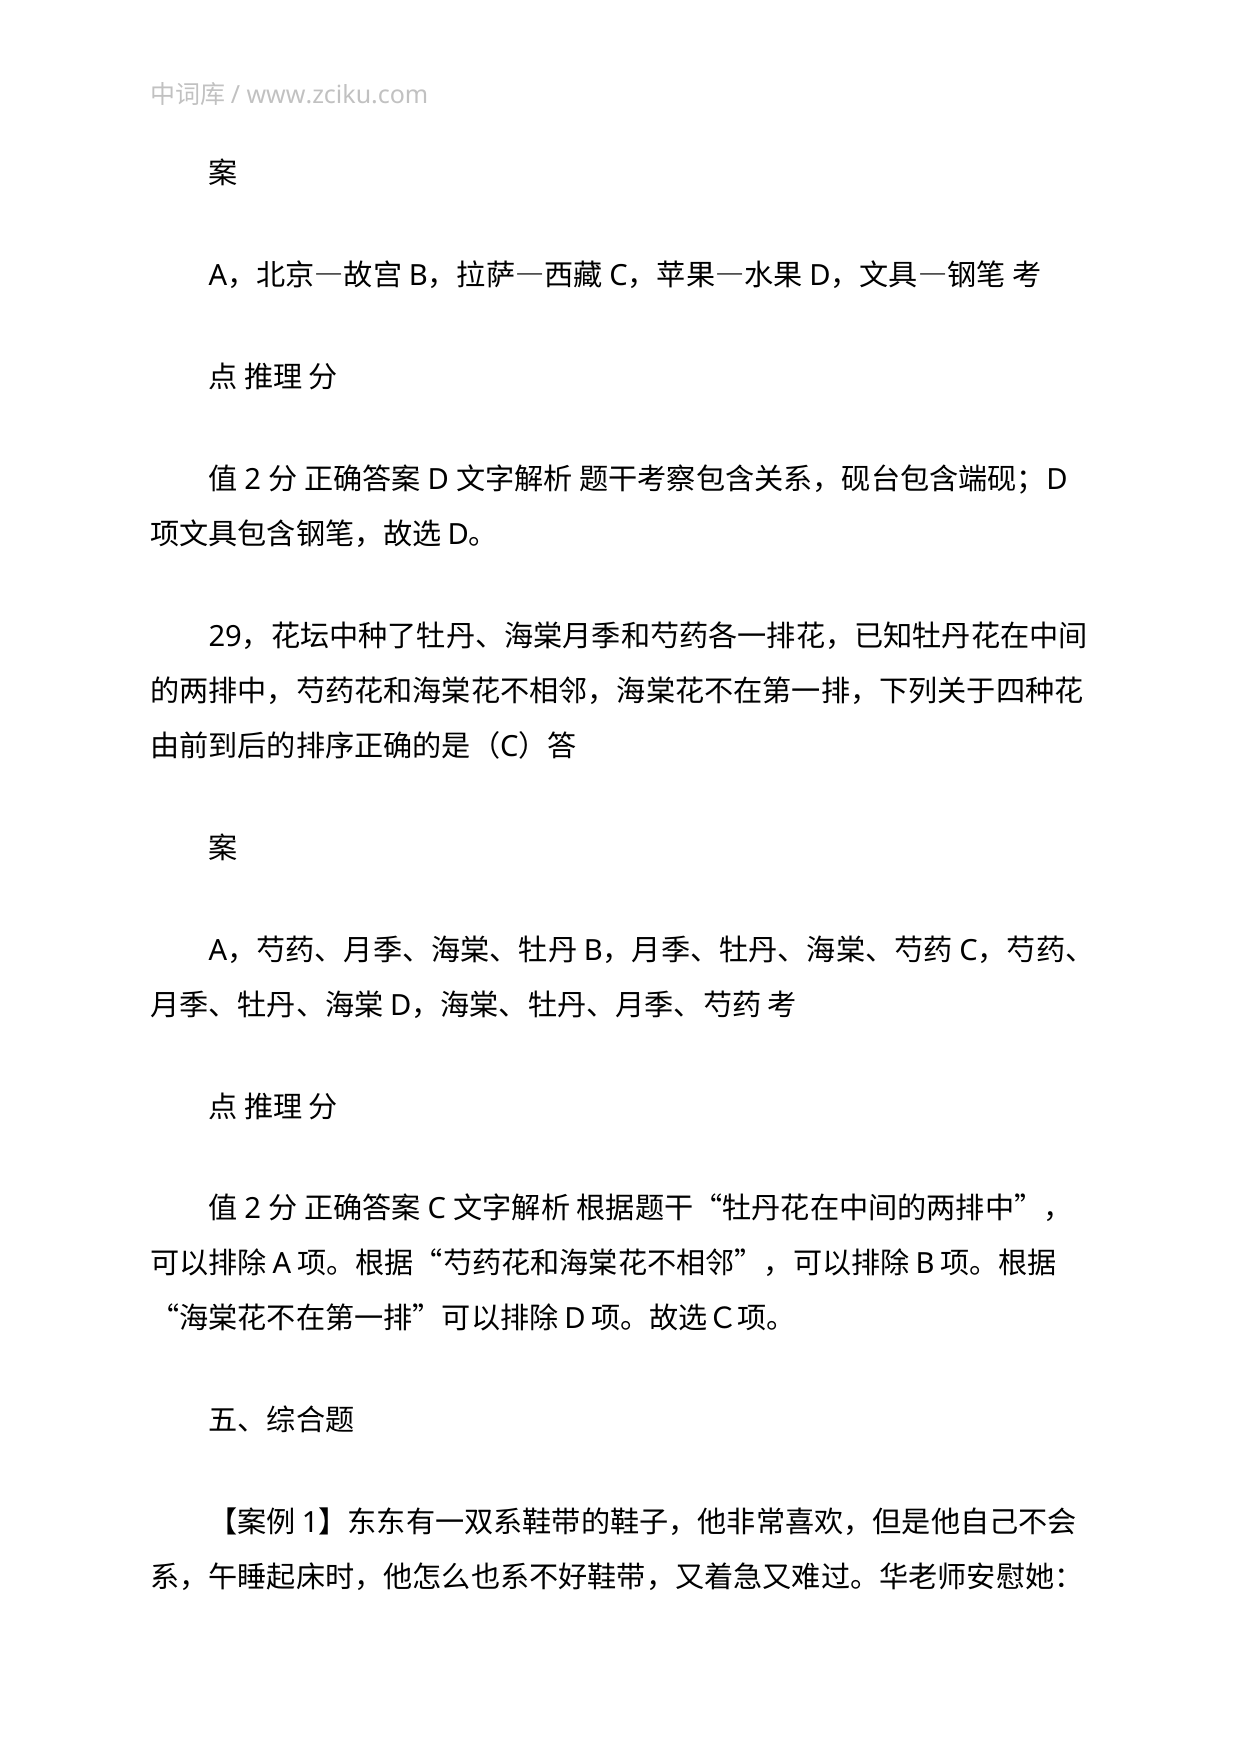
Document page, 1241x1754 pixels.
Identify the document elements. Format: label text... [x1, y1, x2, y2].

text 值 2 分 正确答案 D 文字解析 题干考察包含关系，砚台包含端砚；D项文具包含钢笔，故选D。 [150, 456, 1090, 553]
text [150, 1499, 1090, 1596]
text A，北京—故宫 B，拉萨—西藏 C，苹果—水果 D，文具—钢笔 考 [150, 252, 1090, 294]
text 案 [150, 150, 1090, 192]
text 29，花坛中种了牡丹、海棠月季和芍药各一排花，已知牡丹花在中间的两排中，芍药花和海棠花不相邻，海棠花不在第一排，下列关于四种花由前到后的排序正确的是（C）答 [150, 612, 1090, 765]
text 点 推理 分 [150, 354, 1090, 396]
text 五、综合题 [150, 1397, 1090, 1439]
text 案 [150, 824, 1090, 867]
text 值 2 分 正确答案 C 文字解析 根据题干“牡丹花在中间的两排中”，可以排除A项。根据“芍药花和海棠花不相邻”，可以排除B项。根据“海棠花不在第一排”可以排除D项。故选Ｃ项。 [150, 1185, 1090, 1337]
text A，芍药、月季、海棠、牡丹 B，月季、牡丹、海棠、芍药 C，芍药、月季、牡丹、海棠 D，海棠、牡丹、月季、芍药 考 [150, 926, 1090, 1023]
text 点 推理 分 [150, 1083, 1090, 1125]
